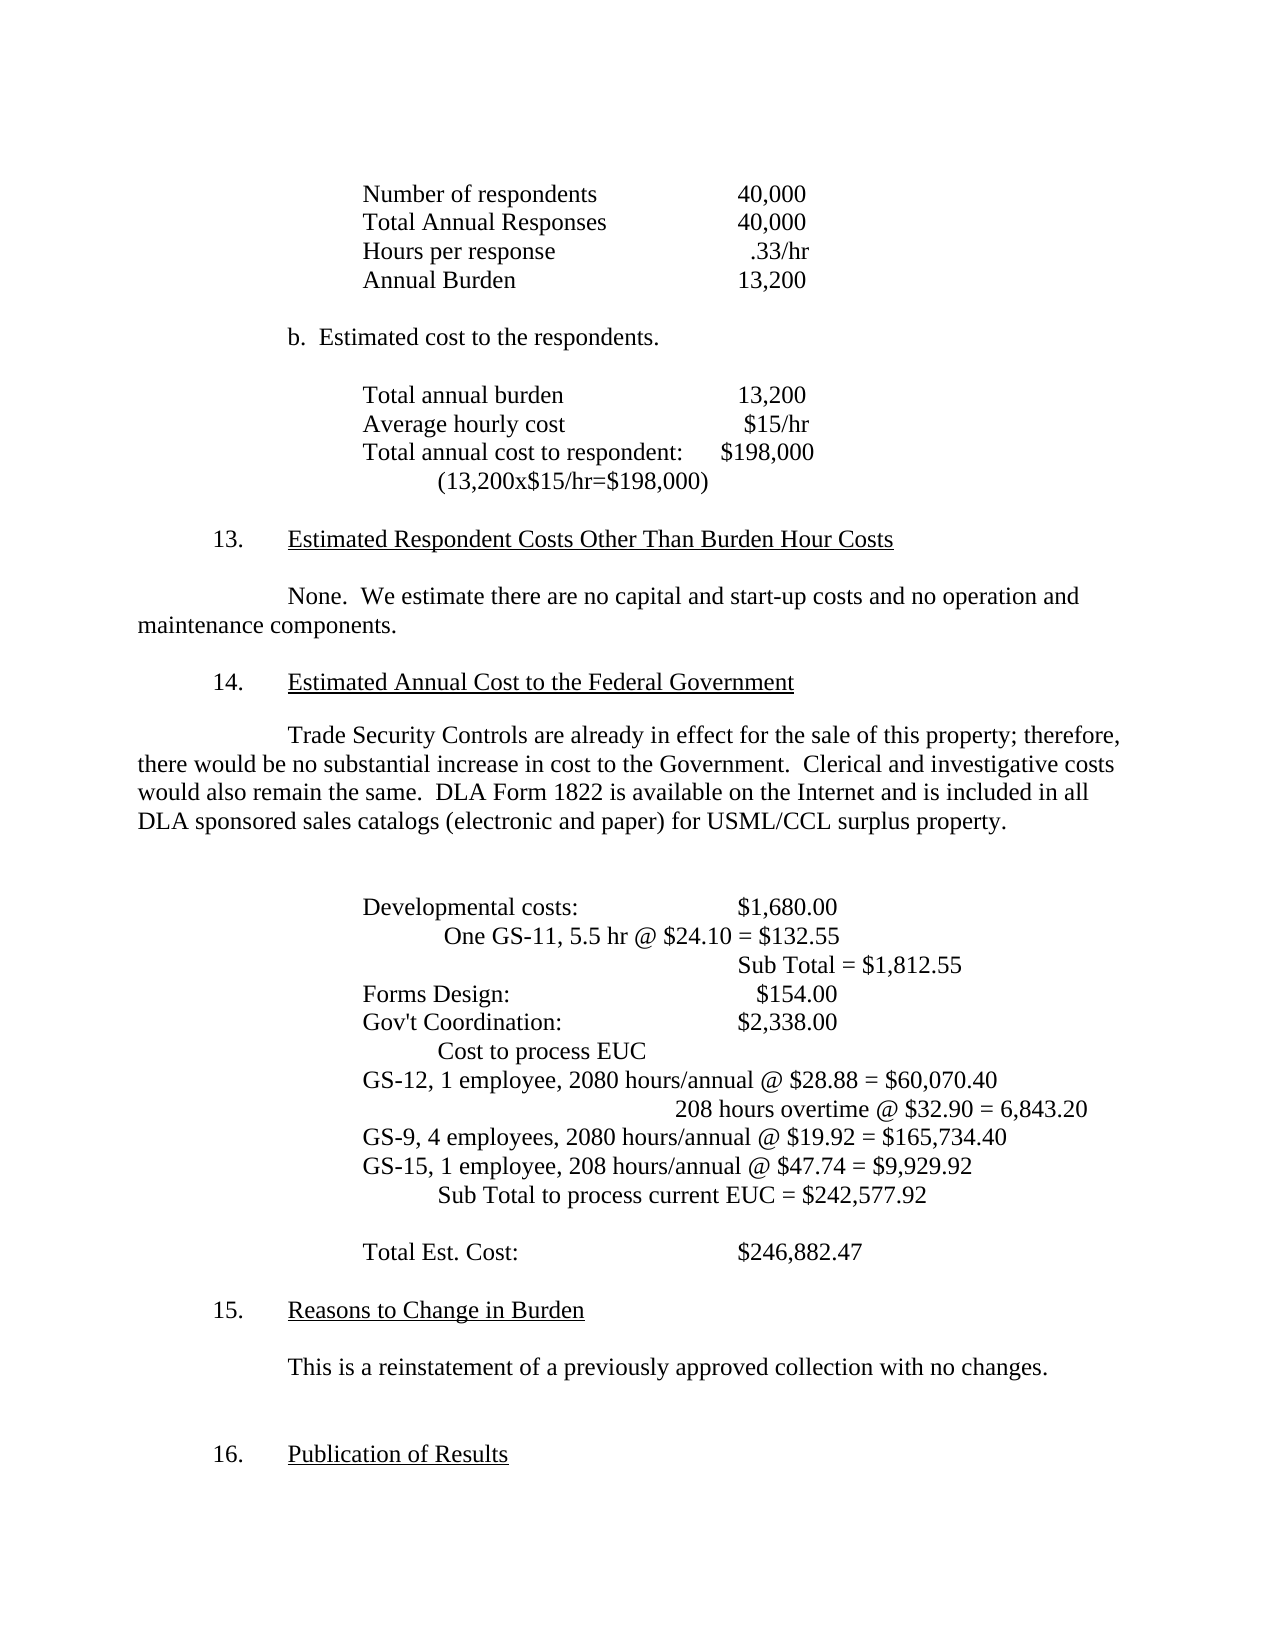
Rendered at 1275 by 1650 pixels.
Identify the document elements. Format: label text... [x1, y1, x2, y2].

text Cost to process EUC [362, 1036, 1138, 1065]
text GS-9, 4 employees, 2080 hours/annual @ $19.92 = $165,734.40 [137, 1122, 1138, 1151]
text Gov't Coordination: $2,338.00 [137, 1007, 1138, 1036]
text 14. Estimated Annual Cost to the Federal Government [137, 667, 1138, 696]
text This is a reinstatement of a previously approved collection with no changes. [137, 1352, 1138, 1381]
text 16. Publication of Results [137, 1439, 1138, 1467]
text Sub Total to process current EUC = $242,577.92 [362, 1180, 1138, 1209]
text b. Estimated cost to the respondents. [137, 322, 1138, 351]
text Average hourly cost $15/hr [137, 409, 1138, 437]
text Forms Design: $154.00 [137, 979, 1138, 1007]
text GS-15, 1 employee, 208 hours/annual @ $47.74 = $9,929.92 [137, 1151, 1138, 1180]
text (13,200x$15/hr=$198,000) [137, 466, 1138, 495]
text Total Annual Responses 40,000 [137, 207, 1138, 236]
text Total annual cost to respondent: $198,000 [137, 437, 1138, 466]
text Sub Total = $1,812.55 [137, 950, 1138, 979]
text Total Est. Cost: $246,882.47 [287, 1237, 1138, 1266]
text Annual Burden 13,200 [137, 265, 1138, 294]
text One GS-11, 5.5 hr @ $24.10 = $132.55 [137, 921, 1138, 950]
text 208 hours overtime @ $32.90 = 6,843.20 [137, 1094, 1138, 1122]
text GS-12, 1 employee, 2080 hours/annual @ $28.88 = $60,070.40 [137, 1065, 1138, 1094]
text 15. Reasons to Change in Burden [137, 1295, 1138, 1324]
text Total annual burden 13,200 [137, 380, 1138, 409]
text Developmental costs: $1,680.00 [137, 892, 1138, 921]
text Hours per response .33/hr [137, 236, 1138, 265]
text Number of respondents 40,000 [137, 179, 1138, 207]
text Trade Security Controls are already in effect for the sale of this property; therefore, there would be no substantial increase in cost to the Government. Clerical and investigative costs would also remain the same. DLA Form 1822 is available on the Internet and is included in all DLA sponsored sales catalogs (electronic and paper) for USML/CCL surplus property. [137, 720, 1138, 835]
text 13. Estimated Respondent Costs Other Than Burden Hour Costs None. We estimate there are no capital and start-up costs and no operation and maintenance components. [137, 524, 1138, 639]
